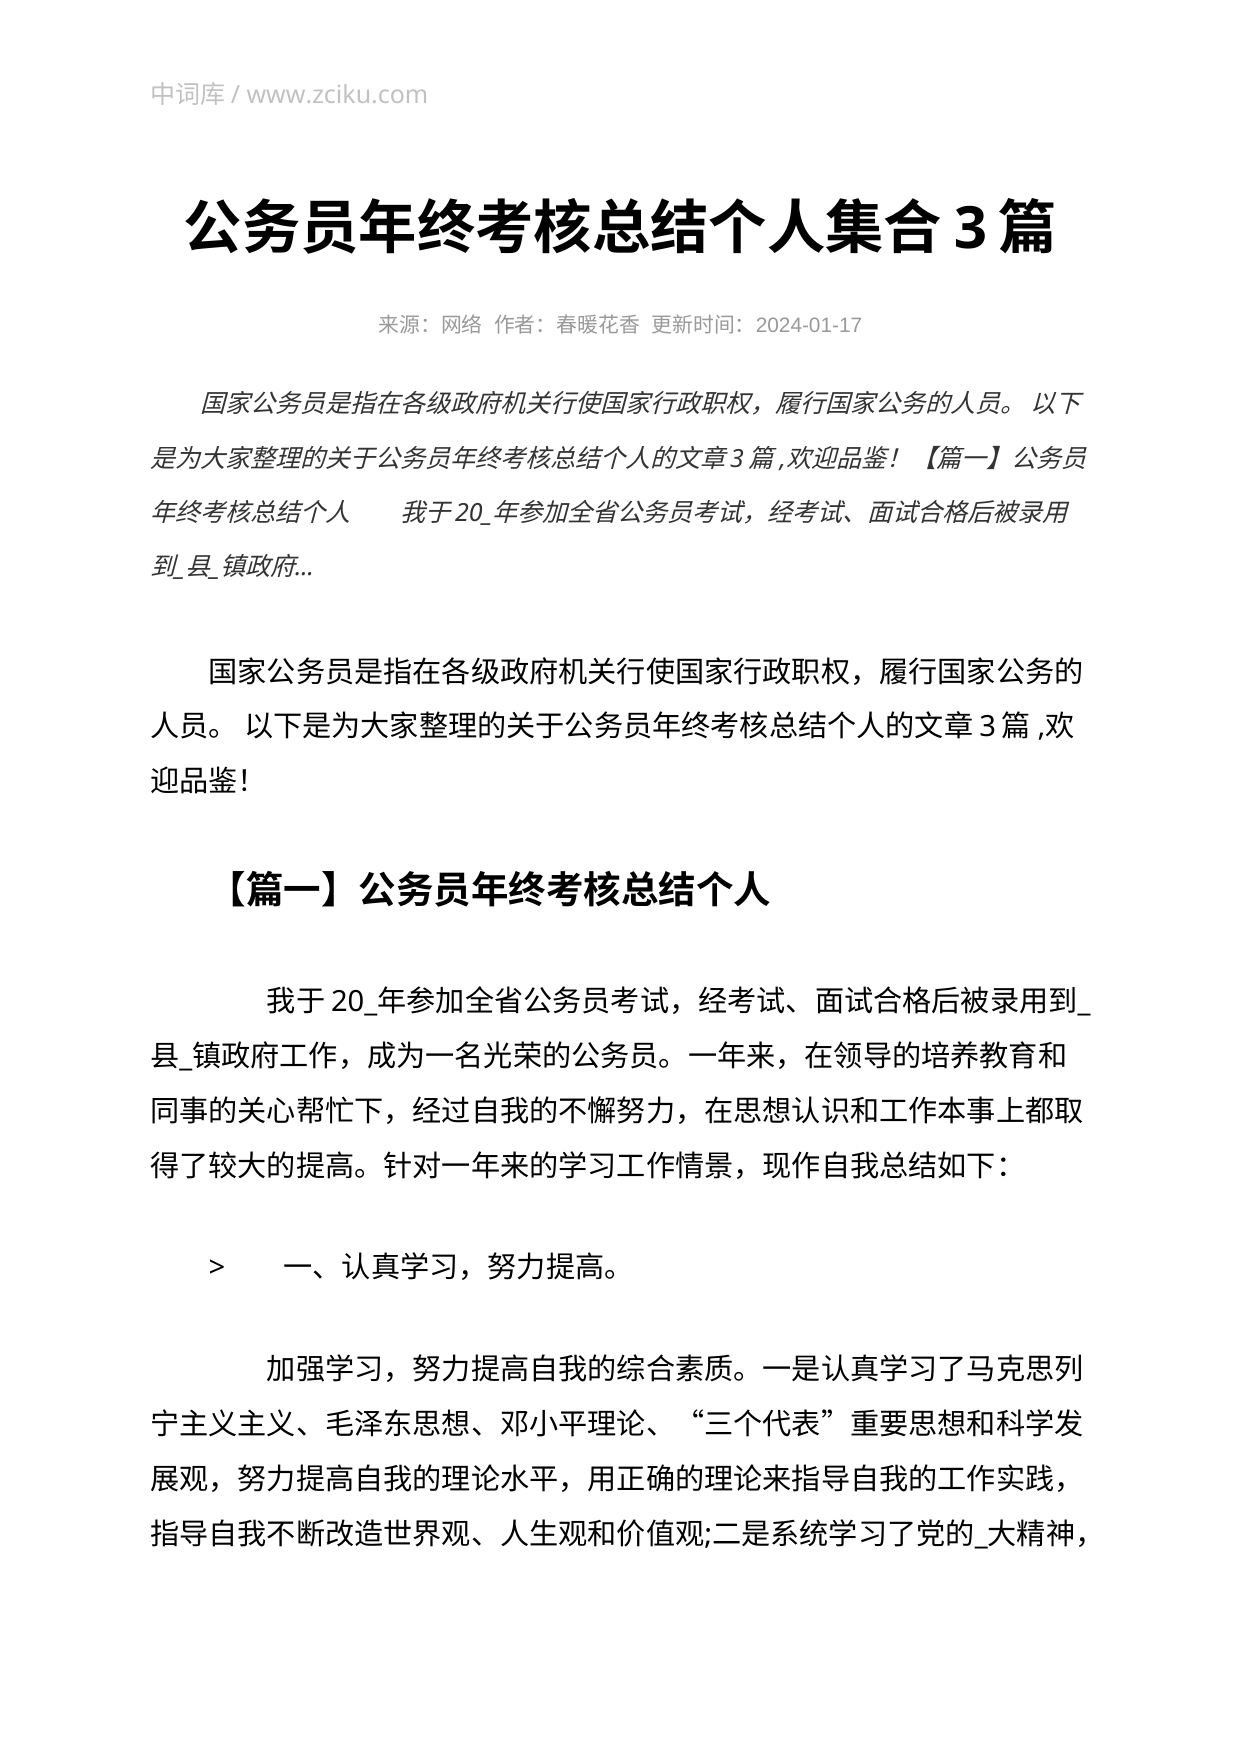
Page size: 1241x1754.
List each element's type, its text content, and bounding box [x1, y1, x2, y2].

text 国家公务员是指在各级政府机关行使国家行政职权，履行国家公务的人员。 以下是为大家整理的关于公务员年终考核总结个人的文章3篇 ,欢迎品鉴！【篇一】公务员年终考核总结个人 我于20_年参加全省公务员考试，经考试、面试合格后被录用到_县_镇政府... [150, 384, 1090, 583]
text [150, 1346, 1090, 1553]
text 国家公务员是指在各级政府机关行使国家行政职权，履行国家公务的人员。 以下是为大家整理的关于公务员年终考核总结个人的文章3篇 ,欢迎品鉴！ [150, 648, 1090, 800]
text 【篇一】公务员年终考核总结个人 [150, 860, 1090, 914]
text 来源：网络 作者：春暖花香 更新时间：2024-01-17 [150, 313, 1090, 337]
text 我于20_年参加全省公务员考试，经考试、面试合格后被录用到_县_镇政府工作，成为一名光荣的公务员。一年来，在领导的培养教育和同事的关心帮忙下，经过自我的不懈努力，在思想认识和工作本事上都取得了较大的提高。针对一年来的学习工作情景，现作自我总结如下： [150, 977, 1090, 1184]
subtitle 公务员年终考核总结个人集合3篇 [150, 181, 1090, 266]
text > 一、认真学习，努力提高。 [150, 1244, 1090, 1286]
